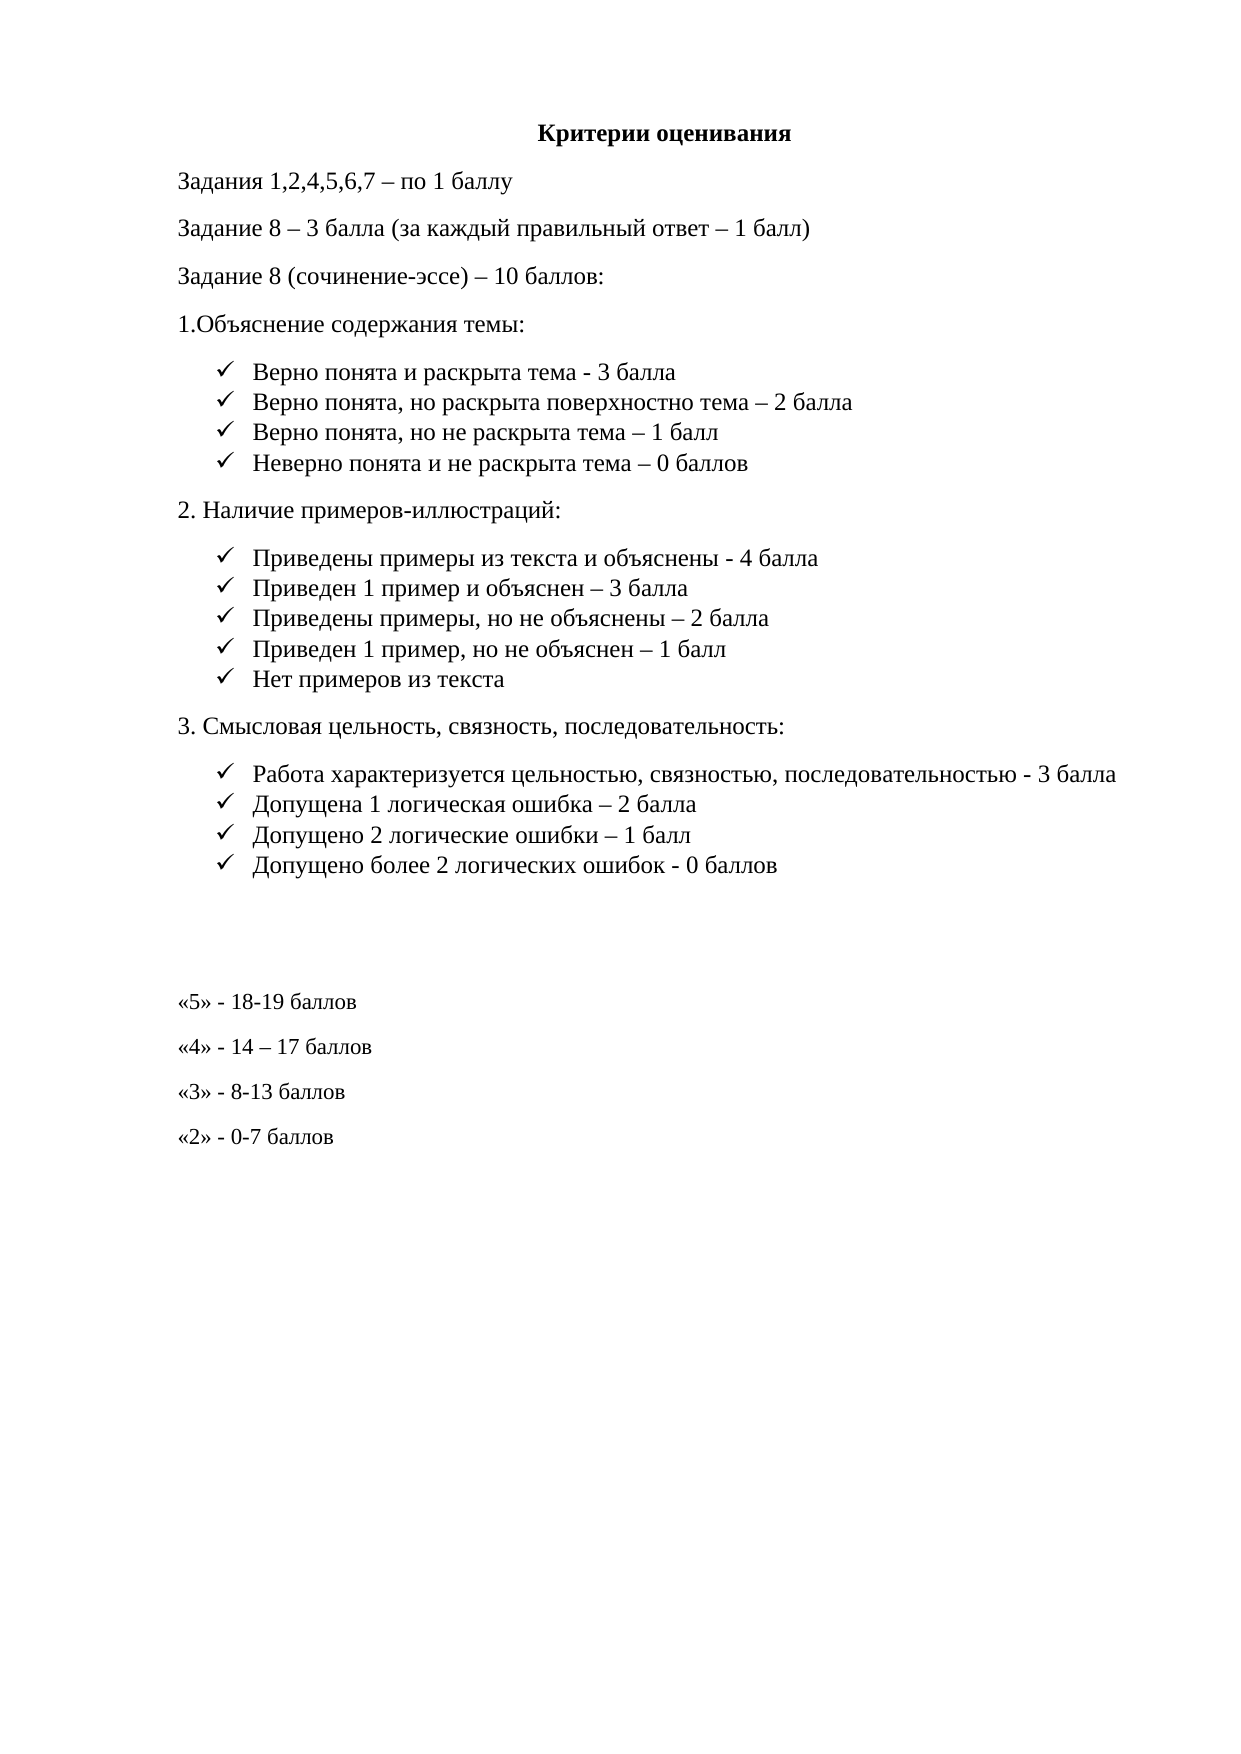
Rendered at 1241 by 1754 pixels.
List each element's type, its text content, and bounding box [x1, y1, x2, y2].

text 3. Смысловая цельность, связность, последовательность: [177, 711, 1152, 740]
list Приведены примеры из текста и объяснены - 4 балла [215, 543, 1152, 571]
text «4» - 14 – 17 баллов [177, 1033, 1152, 1059]
text Задания 1,2,4,5,6,7 – по 1 баллу [177, 166, 1152, 194]
list Допущено более 2 логических ошибок - 0 баллов [215, 850, 1152, 879]
text «5» - 18-19 баллов [177, 988, 1152, 1014]
list Приведен 1 пример, но не объяснен – 1 балл [215, 634, 1152, 663]
list Работа характеризуется цельностью, связностью, последовательностью - 3 балла [215, 759, 1152, 788]
text Задание 8 – 3 балла (за каждый правильный ответ – 1 балл) [177, 213, 1152, 242]
text «2» - 0-7 баллов [177, 1123, 1152, 1149]
text «3» - 8-13 баллов [177, 1078, 1152, 1104]
list Верно понята, но не раскрыта тема – 1 балл [215, 417, 1152, 446]
text Задание 8 (сочинение-эссе) – 10 баллов: [177, 261, 1152, 290]
list Верно понята и раскрыта тема - 3 балла [215, 357, 1152, 385]
list Приведены примеры, но не объяснены – 2 балла [215, 603, 1152, 632]
list Допущена 1 логическая ошибка – 2 балла [215, 789, 1152, 818]
text 1.Объяснение содержания темы: [177, 309, 1152, 338]
list Допущено 2 логические ошибки – 1 балл [215, 820, 1152, 849]
text 2. Наличие примеров-иллюстраций: [177, 495, 1152, 524]
text Критерии оценивания [177, 118, 1152, 147]
list Приведен 1 пример и объяснен – 3 балла [215, 573, 1152, 602]
list Неверно понята и не раскрыта тема – 0 баллов [215, 448, 1152, 477]
list Верно понята, но раскрыта поверхностно тема – 2 балла [215, 387, 1152, 416]
list Нет примеров из текста [215, 664, 1152, 693]
